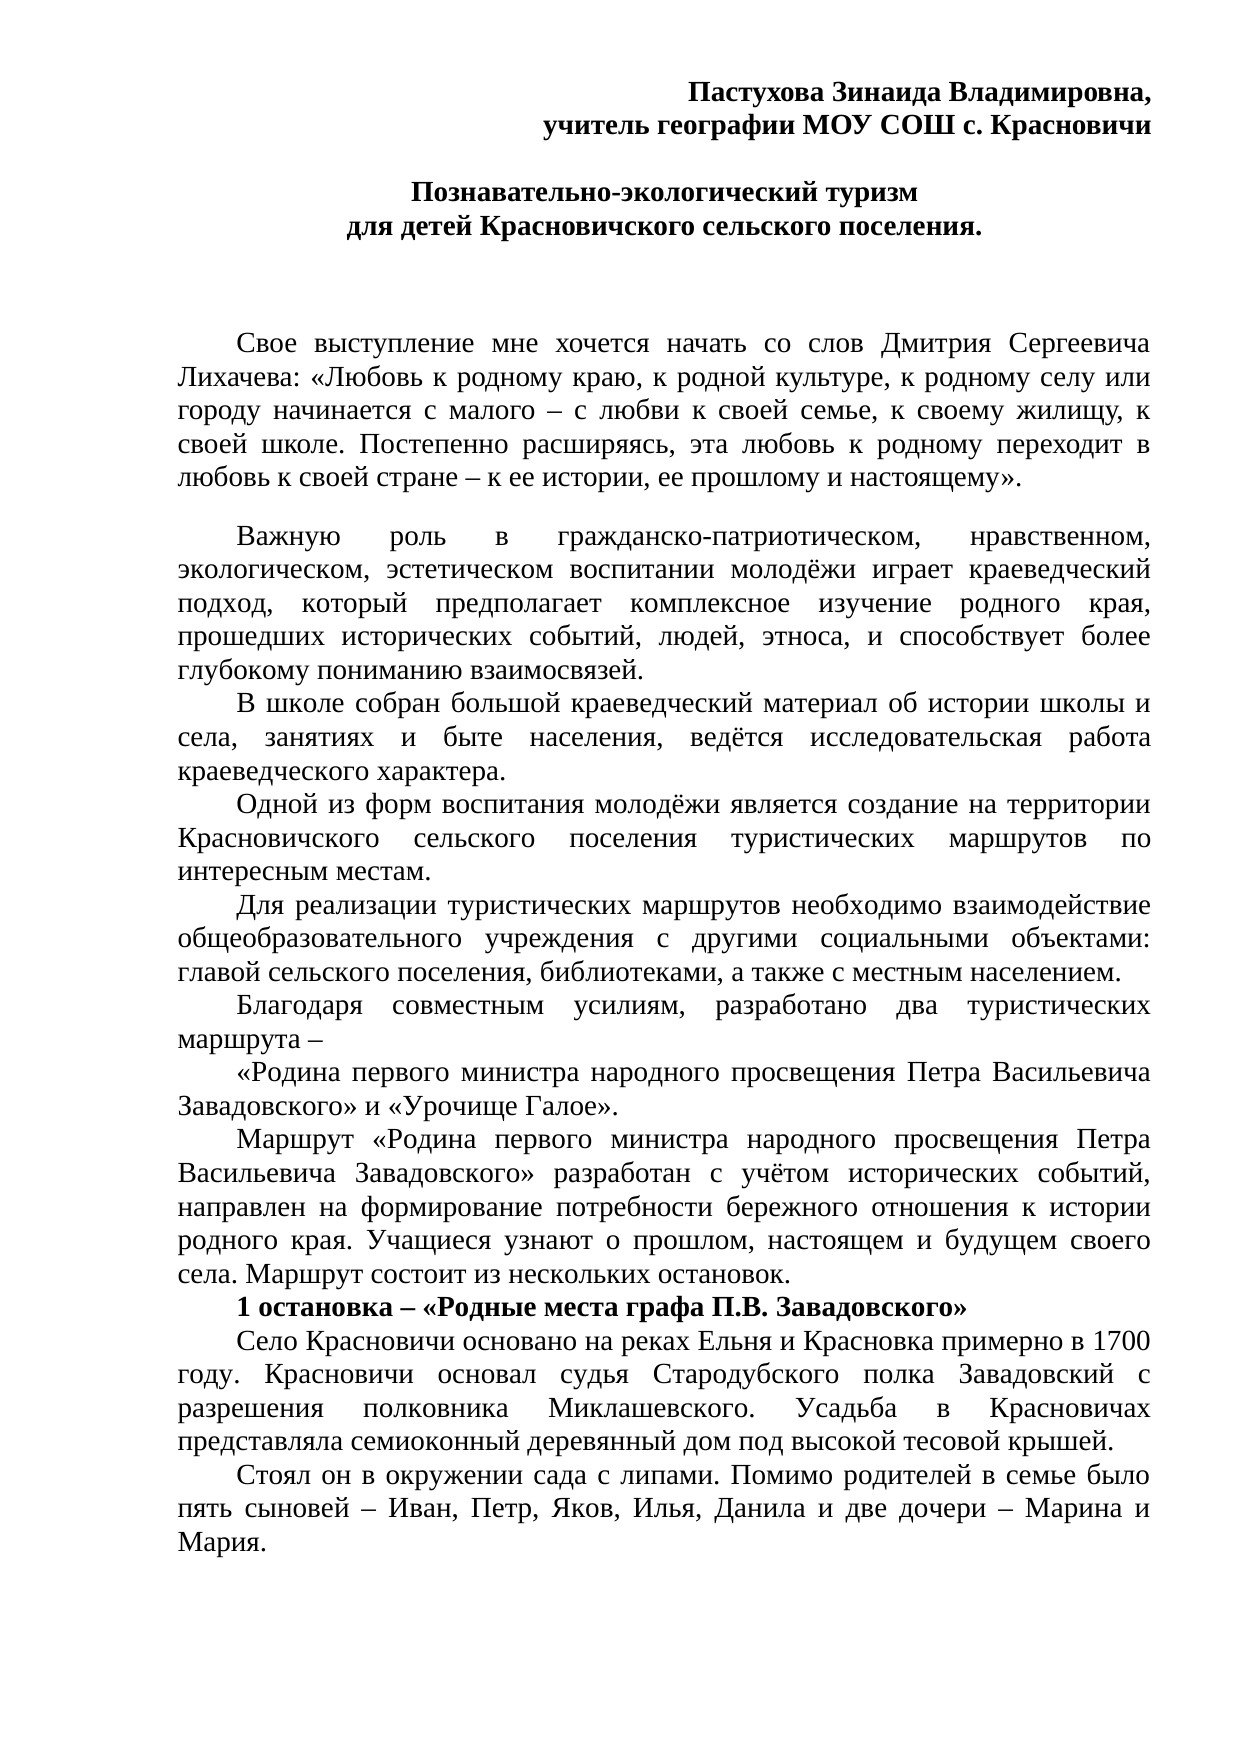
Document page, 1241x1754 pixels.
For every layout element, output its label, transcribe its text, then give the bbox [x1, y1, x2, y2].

text Стоял он в окружении сада с липами. Помимо родителей в семье было пять сыновей – Иван, Петр, Яков, Илья, Данила и две дочери – Марина и Мария. [177, 1457, 1152, 1558]
text Познавательно-экологический туризм [177, 174, 1152, 208]
text В школе собран большой краеведческий материал об истории школы и села, занятиях и быте населения, ведётся исследовательская работа краеведческого характера. [177, 686, 1152, 786]
text Свое выступление мне хочется начать со слов Дмитрия Сергеевича Лихачева: «Любовь к родному краю, к родной культуре, к родному селу или городу начинается с малого – с любви к своей семье, к своему жилищу, к своей школе. Постепенно расширяясь, эта любовь к родному переходит в любовь к своей стране – к ее истории, ее прошлому и настоящему». [177, 325, 1152, 493]
text для детей Красновичского сельского поселения. [177, 208, 1152, 242]
text Пастухова Зинаида Владимировна, [177, 74, 1152, 107]
text Маршрут «Родина первого министра народного просвещения Петра Васильевича Завадовского» разработан с учётом исторических событий, направлен на формирование потребности бережного отношения к истории родного края. Учащиеся узнают о прошлом, настоящем и будущем своего села. Маршрут состоит из нескольких остановок. [177, 1122, 1152, 1289]
text 1 остановка – «Родные места графа П.В. Завадовского» [177, 1289, 1152, 1323]
text Благодаря совместным усилиям, разработано два туристических маршрута – [177, 987, 1152, 1054]
text Важную роль в гражданско-патриотическом, нравственном, экологическом, эстетическом воспитании молодёжи играет краеведческий подход, который предполагает комплексное изучение родного края, прошедших исторических событий, людей, этноса, и способствует более глубокому пониманию взаимосвязей. [177, 518, 1152, 686]
text Одной из форм воспитания молодёжи является создание на территории Красновичского сельского поселения туристических маршрутов по интересным местам. [177, 786, 1152, 887]
text «Родина первого министра народного просвещения Петра Васильевича Завадовского» и «Урочище Галое». [177, 1054, 1152, 1122]
text учитель географии МОУ СОШ с. Красновичи [177, 107, 1152, 141]
text Село Красновичи основано на реках Ельня и Красновка примерно в 1700 году. Красновичи основал судья Стародубского полка Завадовский с разрешения полковника Миклашевского. Усадьба в Красновичах представляла семиоконный деревянный дом под высокой тесовой крышей. [177, 1323, 1152, 1457]
text Для реализации туристических маршрутов необходимо взаимодействие общеобразовательного учреждения с другими социальными объектами: главой сельского поселения, библиотеками, а также с местным населением. [177, 887, 1152, 987]
